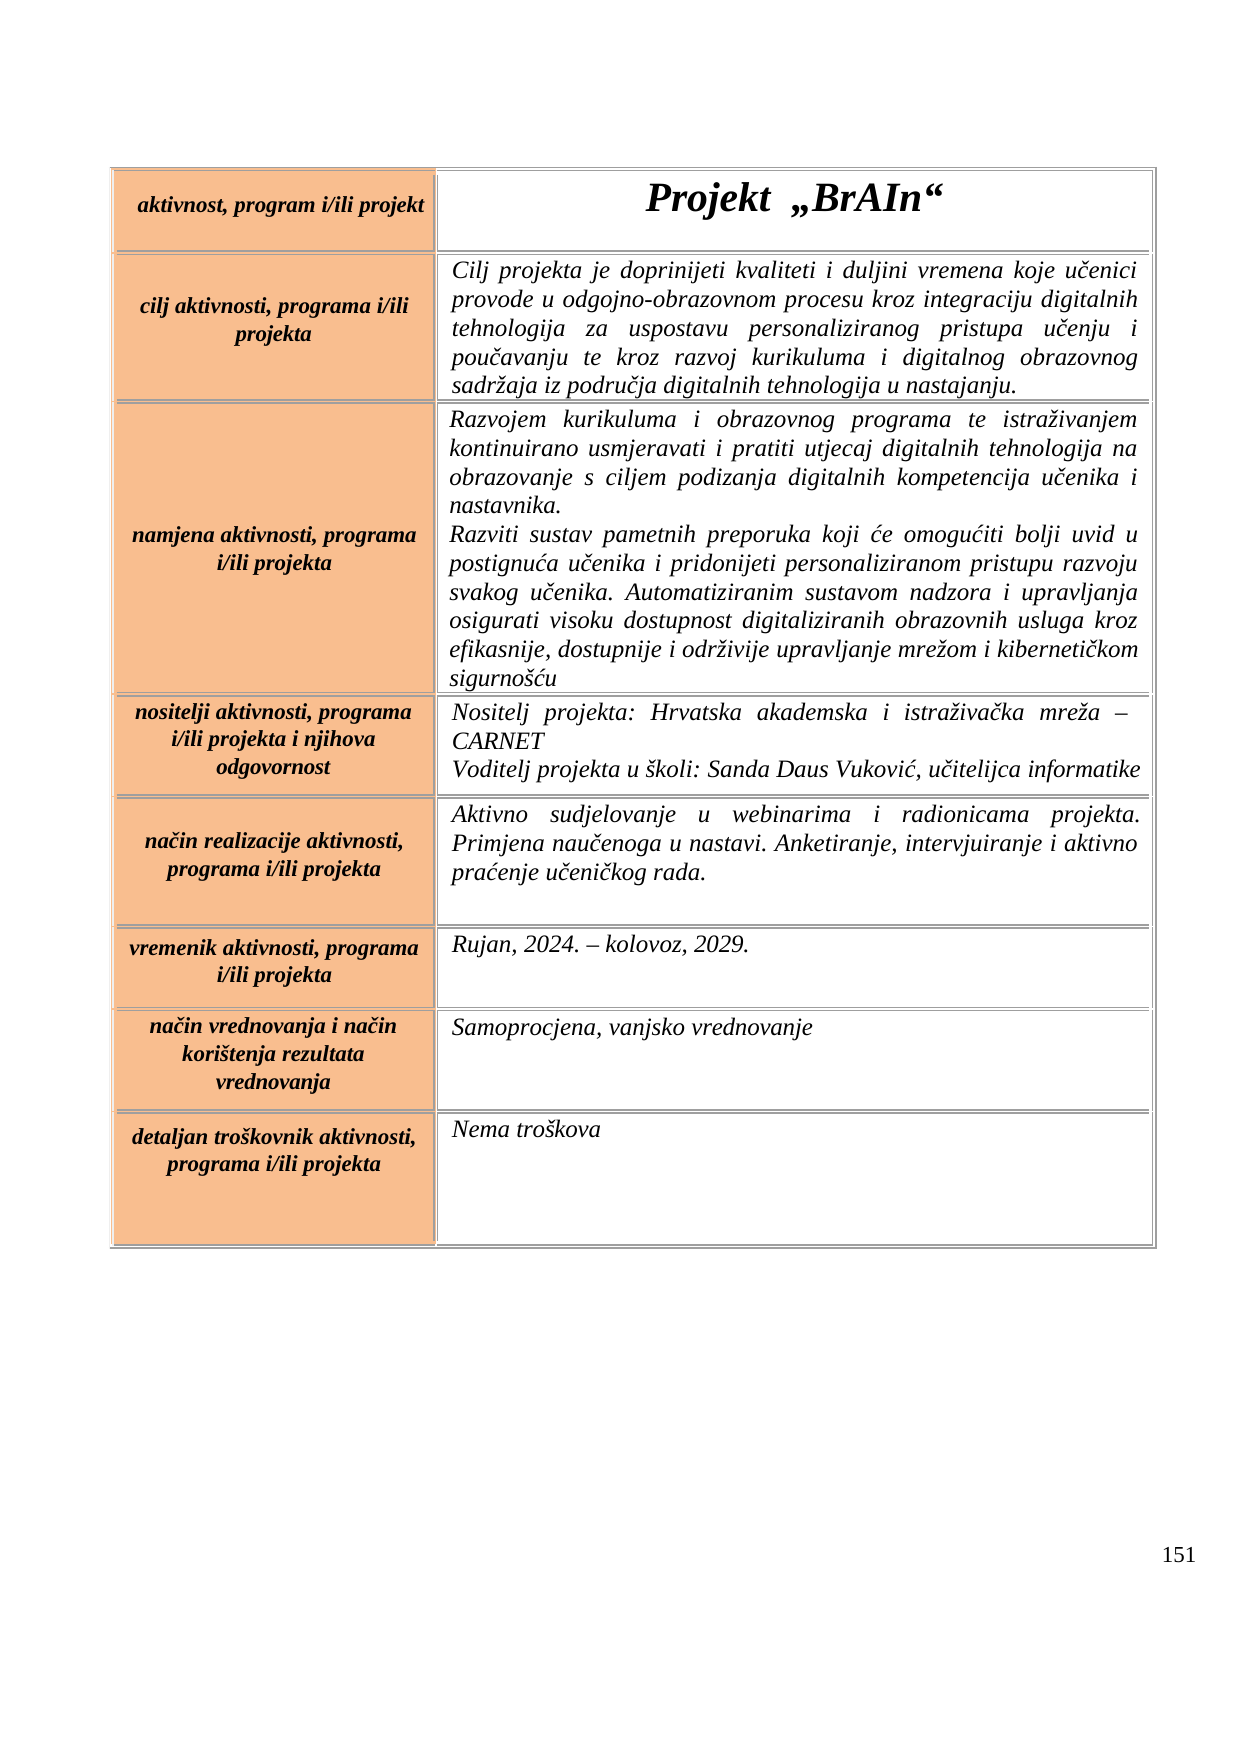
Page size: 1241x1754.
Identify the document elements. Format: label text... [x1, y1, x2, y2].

table_cell namjena aktivnosti, programa i/ili projekta [111, 399, 436, 692]
table_header Projekt „BrAIn“ [436, 171, 1152, 250]
table_cell Rujan, 2024. – kolovoz, 2029. [436, 924, 1154, 1007]
table_cell Nositelj projekta: Hrvatska akademska i istraživačka mreža – CARNET Voditelj projekta u školi: Sanda Daus Vuković, učitelijca informatike [436, 692, 1154, 794]
table_cell Samoprocjena, vanjsko vrednovanje [436, 1007, 1154, 1109]
table_cell Nema troškova [436, 1109, 1154, 1244]
table_cell način realizacije aktivnosti, programa i/ili projekta [111, 794, 436, 924]
table_cell detaljan troškovnik aktivnosti, programa i/ili projekta [111, 1109, 436, 1244]
table_cell vremenik aktivnosti, programa i/ili projekta [111, 924, 436, 1007]
table_cell Cilj projekta je doprinijeti kvaliteti i duljini vremena koje učenici provode u odgojno-obrazovnom procesu kroz integraciju digitalnih tehnologija za uspostavu personaliziranog pristupa učenju i poučavanju te kroz razvoj kurikuluma i digitalnog obrazovnog sadržaja iz područja digitalnih tehnologija u nastajanju. [436, 250, 1154, 399]
table_cell cilj aktivnosti, programa i/ili projekta [111, 250, 436, 399]
table_cell nositelji aktivnosti, programa i/ili projekta i njihova odgovornost [111, 692, 436, 794]
table_cell Aktivno sudjelovanje u webinarima i radionicama projekta. Primjena naučenoga u nastavi. Anketiranje, intervjuiranje i aktivno praćenje učeničkog rada. [436, 794, 1154, 924]
table_cell Razvojem kurikuluma i obrazovnog programa te istraživanjem kontinuirano usmjeravati i pratiti utjecaj digitalnih tehnologija na obrazovanje s ciljem podizanja digitalnih kompetencija učenika i nastavnika. Razviti sustav pametnih preporuka koji će omogućiti bolji uvid u postignuća učenika i pridonijeti personaliziranom pristupu razvoju svakog učenika. Automatiziranim sustavom nadzora i upravljanja osigurati visoku dostupnost digitaliziranih obrazovnih usluga kroz efikasnije, dostupnije i održivije upravljanje mrežom i kibernetičkom sigurnošću [436, 399, 1154, 692]
table_header aktivnost, program i/ili projekt [111, 168, 436, 250]
table_cell način vrednovanja i način korištenja rezultata vrednovanja [111, 1007, 436, 1109]
